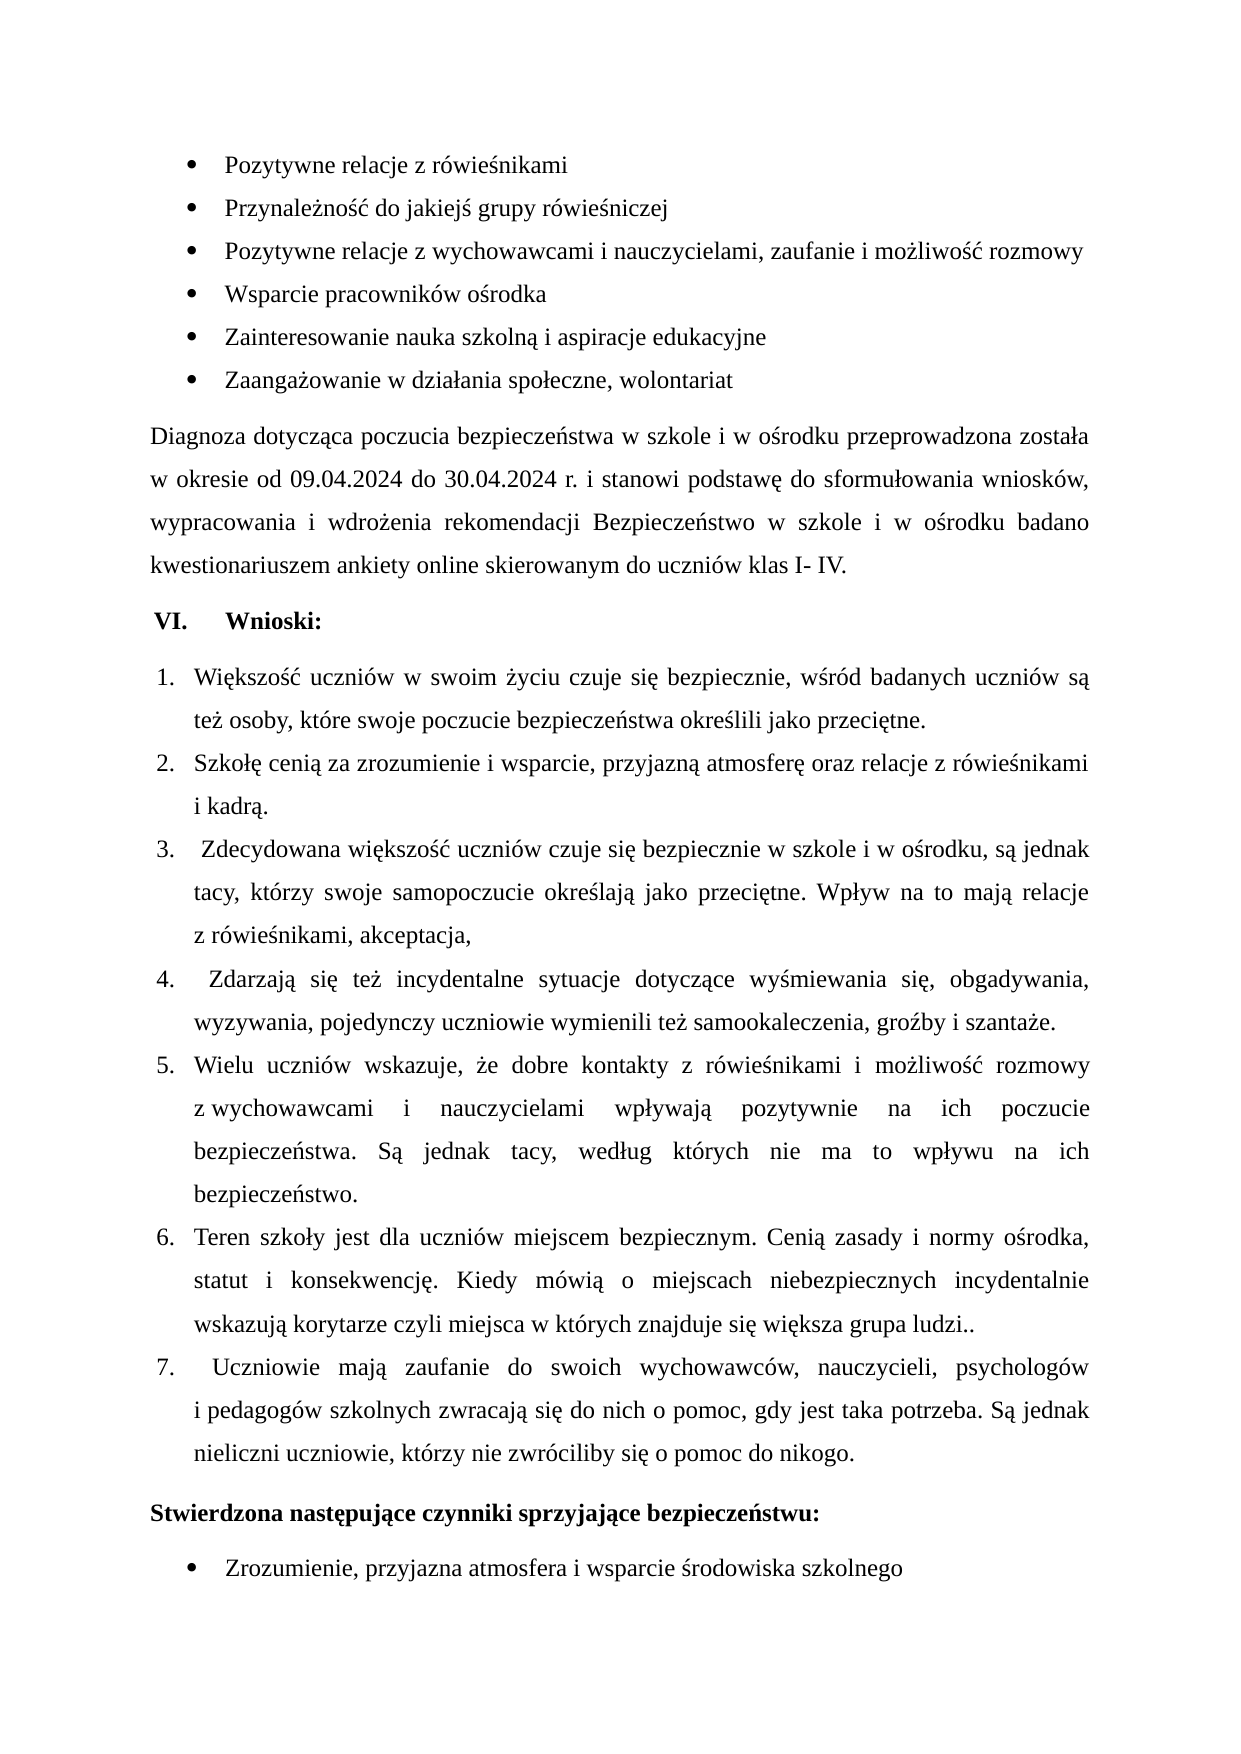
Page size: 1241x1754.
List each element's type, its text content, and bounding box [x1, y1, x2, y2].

subtitle Wnioski: [187, 606, 1090, 635]
list Zrozumienie, przyjazna atmosfera i wsparcie środowiska szkolnego [187, 1553, 1090, 1582]
list Szkołę cenią za zrozumienie i wsparcie, przyjazną atmosferę oraz relacje z rówieśnikami i kadrą. [156, 748, 1090, 820]
list Pozytywne relacje z rówieśnikami [187, 150, 1090, 179]
list Teren szkoły jest dla uczniów miejscem bezpiecznym. Cenią zasady i normy ośrodka, statut i konsekwencję. Kiedy mówią o miejscach niebezpiecznych incydentalnie wskazują korytarze czyli miejsca w których znajduje się większa grupa ludzi.. [156, 1222, 1090, 1337]
list Zaangażowanie w działania społeczne, wolontariat [187, 366, 1090, 394]
list Wsparcie pracowników ośrodka [187, 279, 1090, 308]
list Zdarzają się też incydentalne sytuacje dotyczące wyśmiewania się, obgadywania, wyzywania, pojedynczy uczniowie wymienili też samookaleczenia, groźby i szantaże. [156, 964, 1090, 1036]
list Przynależność do jakiejś grupy rówieśniczej [187, 193, 1090, 222]
list Zainteresowanie nauka szkolną i aspiracje edukacyjne [187, 322, 1090, 351]
list Większość uczniów w swoim życiu czuje się bezpiecznie, wśród badanych uczniów są też osoby, które swoje poczucie bezpieczeństwa określili jako przeciętne. [156, 662, 1090, 734]
list Pozytywne relacje z wychowawcami i nauczycielami, zaufanie i możliwość rozmowy [187, 236, 1090, 265]
text Diagnoza dotycząca poczucia bezpieczeństwa w szkole i w ośrodku przeprowadzona została w okresie od 09.04.2024 do 30.04.2024 r. i stanowi podstawę do sformułowania wniosków, wypracowania i wdrożenia rekomendacji Bezpieczeństwo w szkole i w ośrodku badano kwestionariuszem ankiety online skierowanym do uczniów klas I- IV. [150, 421, 1090, 579]
list Uczniowie mają zaufanie do swoich wychowawców, nauczycieli, psychologów i pedagogów szkolnych zwracają się do nich o pomoc, gdy jest taka potrzeba. Są jednak nieliczni uczniowie, którzy nie zwróciliby się o pomoc do nikogo. [156, 1352, 1090, 1467]
text Stwierdzona następujące czynniki sprzyjające bezpieczeństwu: [150, 1498, 1090, 1527]
list Zdecydowana większość uczniów czuje się bezpiecznie w szkole i w ośrodku, są jednak tacy, którzy swoje samopoczucie określają jako przeciętne. Wpływ na to mają relacje z rówieśnikami, akceptacja, [156, 834, 1090, 949]
list Wielu uczniów wskazuje, że dobre kontakty z rówieśnikami i możliwość rozmowy z wychowawcami i nauczycielami wpływają pozytywnie na ich poczucie bezpieczeństwa. Są jednak tacy, według których nie ma to wpływu na ich bezpieczeństwo. [156, 1050, 1090, 1208]
